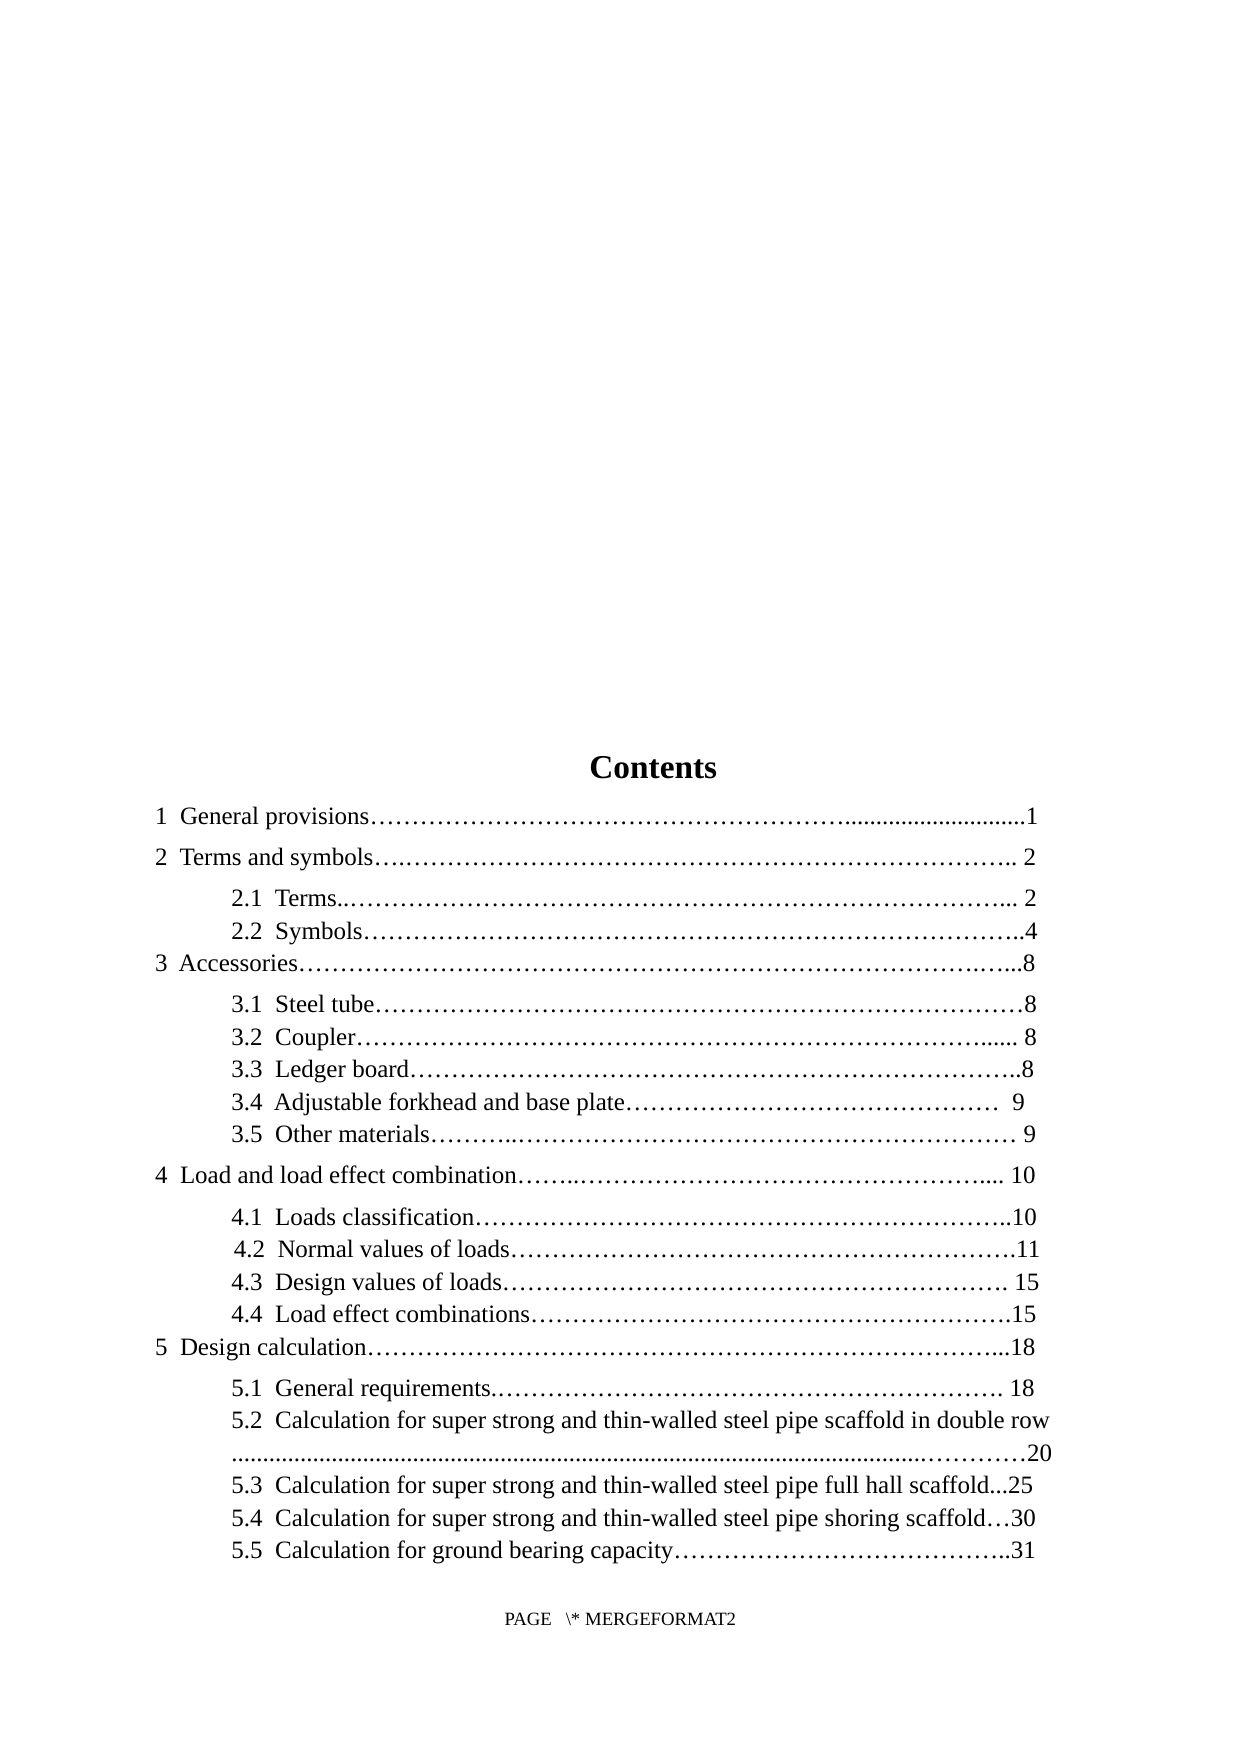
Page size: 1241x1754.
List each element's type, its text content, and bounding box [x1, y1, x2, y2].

text 3.2 Coupler…………………………………………………………………...... 8 [231, 1020, 1053, 1053]
text 4.4 Load effect combinations………………………………………………….15 [231, 1297, 1053, 1330]
text 5 Design calculation…………………………………………………………………...18 [155, 1330, 1053, 1362]
text 3 Accessories……………………………………………………………………….…...8 [155, 947, 1053, 979]
text 4.1 Loads classification………………………………………………………..10 [231, 1200, 1053, 1232]
text 5.4 Calculation for super strong and thin-walled steel pipe shoring scaffold…30 [231, 1501, 1053, 1533]
text 4 Load and load effect combination……..………………………………………….... 10 [155, 1159, 1053, 1191]
text 1 General provisions………………………………………………….............................1 [155, 799, 1053, 832]
text 4.2 Normal values of loads…………………………………………………….11 [233, 1232, 1053, 1265]
text 2.2 Symbols……………………………………………………………………..4 [231, 914, 1053, 947]
text 5.1 General requirements.……………………………………………………. 18 [231, 1371, 1053, 1403]
text 2.1 Terms..……………………………………………………………………... 2 [231, 882, 1053, 914]
text 5.5 Calculation for ground bearing capacity…………………………………..31 [231, 1533, 1053, 1566]
text 3.3 Ledger board………………………………………………………………..8 [231, 1053, 1053, 1085]
text 3.4 Adjustable forkhead and base plate……………………………………… 9 [231, 1085, 1053, 1118]
text 4.3 Design values of loads……………………………………………………. 15 [231, 1265, 1053, 1297]
text 5.3 Calculation for super strong and thin-walled steel pipe full hall scaffold...25 [231, 1468, 1053, 1501]
text 2 Terms and symbols….……………………………………………………………….. 2 [155, 841, 1053, 873]
text 3.5 Other materials………..…………………………………………………… 9 [187, 1118, 1053, 1150]
text 3.1 Steel tube……………………………………………………………………8 [231, 988, 1053, 1020]
text 5.2 Calculation for super strong and thin-walled steel pipe scaffold in double row …………20 [231, 1403, 1053, 1468]
subtitle Contents [187, 734, 1053, 799]
